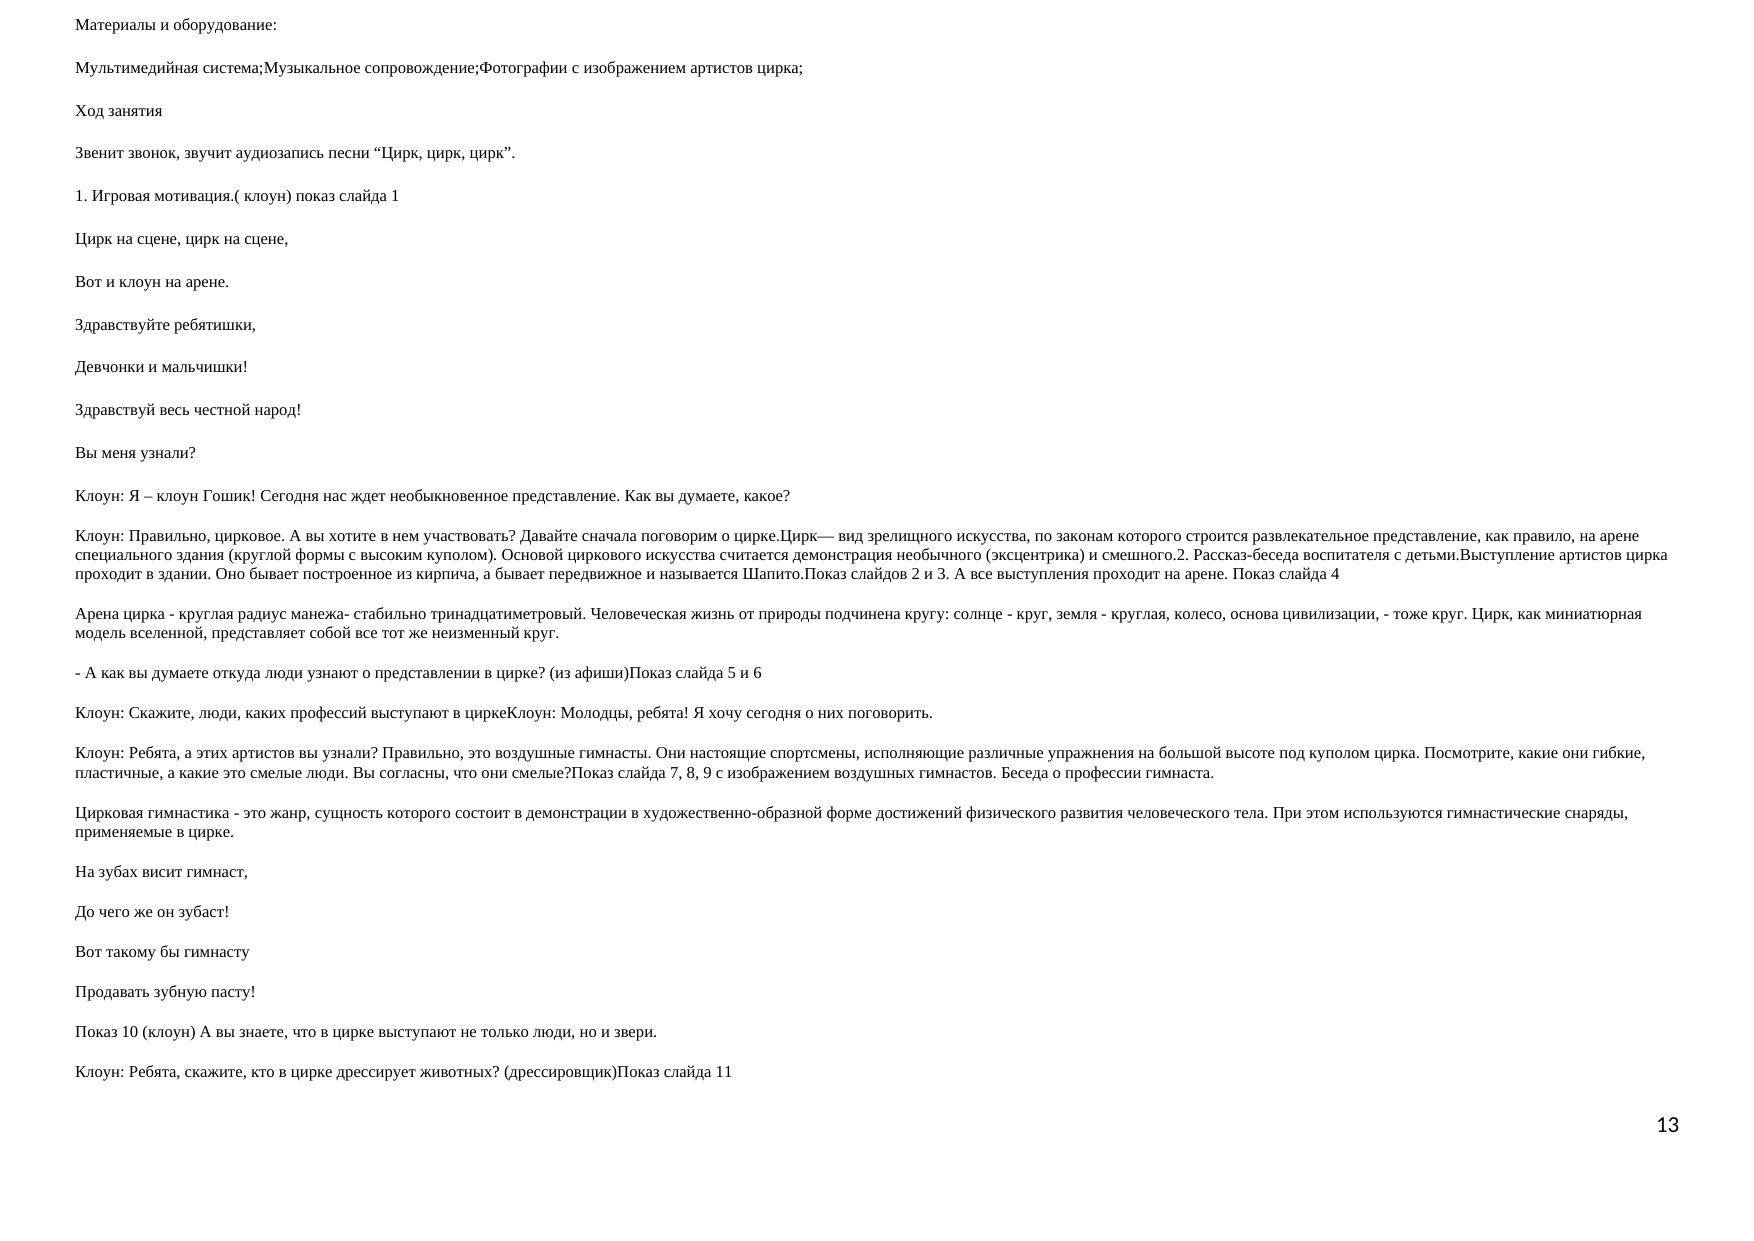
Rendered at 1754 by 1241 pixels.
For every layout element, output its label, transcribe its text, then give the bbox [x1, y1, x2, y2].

text Вы меня узнали? [75, 443, 1679, 462]
text Вот такому бы гимнасту [75, 942, 1679, 961]
text Клоун: Я – клоун Гошик! Сегодня нас ждет необыкновенное представление. Как вы думаете, какое? [75, 486, 1679, 505]
text Клоун: Ребята, скажите, кто в цирке дрессирует животных? (дрессировщик)Показ слайда 11 [75, 1062, 1679, 1081]
text Цирковая гимнастика - это жанр, сущность которого состоит в демонстрации в художественно-образной форме достижений физического развития человеческого тела. При этом используются гимнастические снаряды, применяемые в цирке. [75, 802, 1679, 841]
text Ход занятия [75, 100, 1679, 119]
text Продавать зубную пасту! [75, 982, 1679, 1001]
text Мультимедийная система;Музыкальное сопровождение;Фотографии с изображением артистов цирка; [75, 58, 1679, 77]
text На зубах висит гимнаст, [75, 862, 1679, 881]
text Звенит звонок, звучит аудиозапись песни “Цирк, цирк, цирк”. [75, 143, 1679, 162]
text До чего же он зубаст! [75, 902, 1679, 921]
text Клоун: Ребята, а этих артистов вы узнали? Правильно, это воздушные гимнасты. Они настоящие спортсмены, исполняющие различные упражнения на большой высоте под куполом цирка. Посмотрите, какие они гибкие, пластичные, а какие это смелые люди. Вы согласны, что они смелые?Показ слайда 7, 8, 9 с изображением воздушных гимнастов. Беседа о профессии гимнаста. [75, 743, 1679, 782]
text Вот и клоун на арене. [75, 272, 1679, 291]
text Здравствуйте ребятишки, [75, 314, 1679, 334]
text Клоун: Скажите, люди, каких профессий выступают в циркеКлоун: Молодцы, ребята! Я хочу сегодня о них поговорить. [75, 703, 1679, 722]
text Клоун: Правильно, цирковое. А вы хотите в нем участвовать? Давайте сначала поговорим о цирке.Цирк— вид зрелищного искусства, по законам которого строится развлекательное представление, как правило, на арене специального здания (круглой формы с высоким куполом). Основой циркового искусства считается демонстрация необычного (эксцентрика) и смешного.2. Рассказ-беседа воспитателя с детьми.Выступление артистов цирка проходит в здании. Оно бывает построенное из кирпича, а бывает передвижное и называется Шапито.Показ слайдов 2 и 3. А все выступления проходит на арене. Показ слайда 4 [75, 526, 1679, 583]
text Цирк на сцене, цирк на сцене, [75, 229, 1679, 248]
text Здравствуй весь честной народ! [75, 400, 1679, 419]
text Материалы и оборудование: [75, 15, 1679, 34]
text Арена цирка - круглая радиус манежа- стабильно тринадцатиметровый. Человеческая жизнь от природы подчинена кругу: солнце - круг, земля - круглая, колесо, основа цивилизации, - тоже круг. Цирк, как миниатюрная модель вселенной, представляет собой все тот же неизменный круг. [75, 604, 1679, 642]
text - А как вы думаете откуда люди узнают о представлении в цирке? (из афиши)Показ слайда 5 и 6 [75, 663, 1679, 682]
text Показ 10 (клоун) А вы знаете, что в цирке выступают не только люди, но и звери. [75, 1022, 1679, 1041]
text 1. Игровая мотивация.( клоун) показ слайда 1 [75, 186, 1679, 205]
text Девчонки и мальчишки! [75, 357, 1679, 376]
